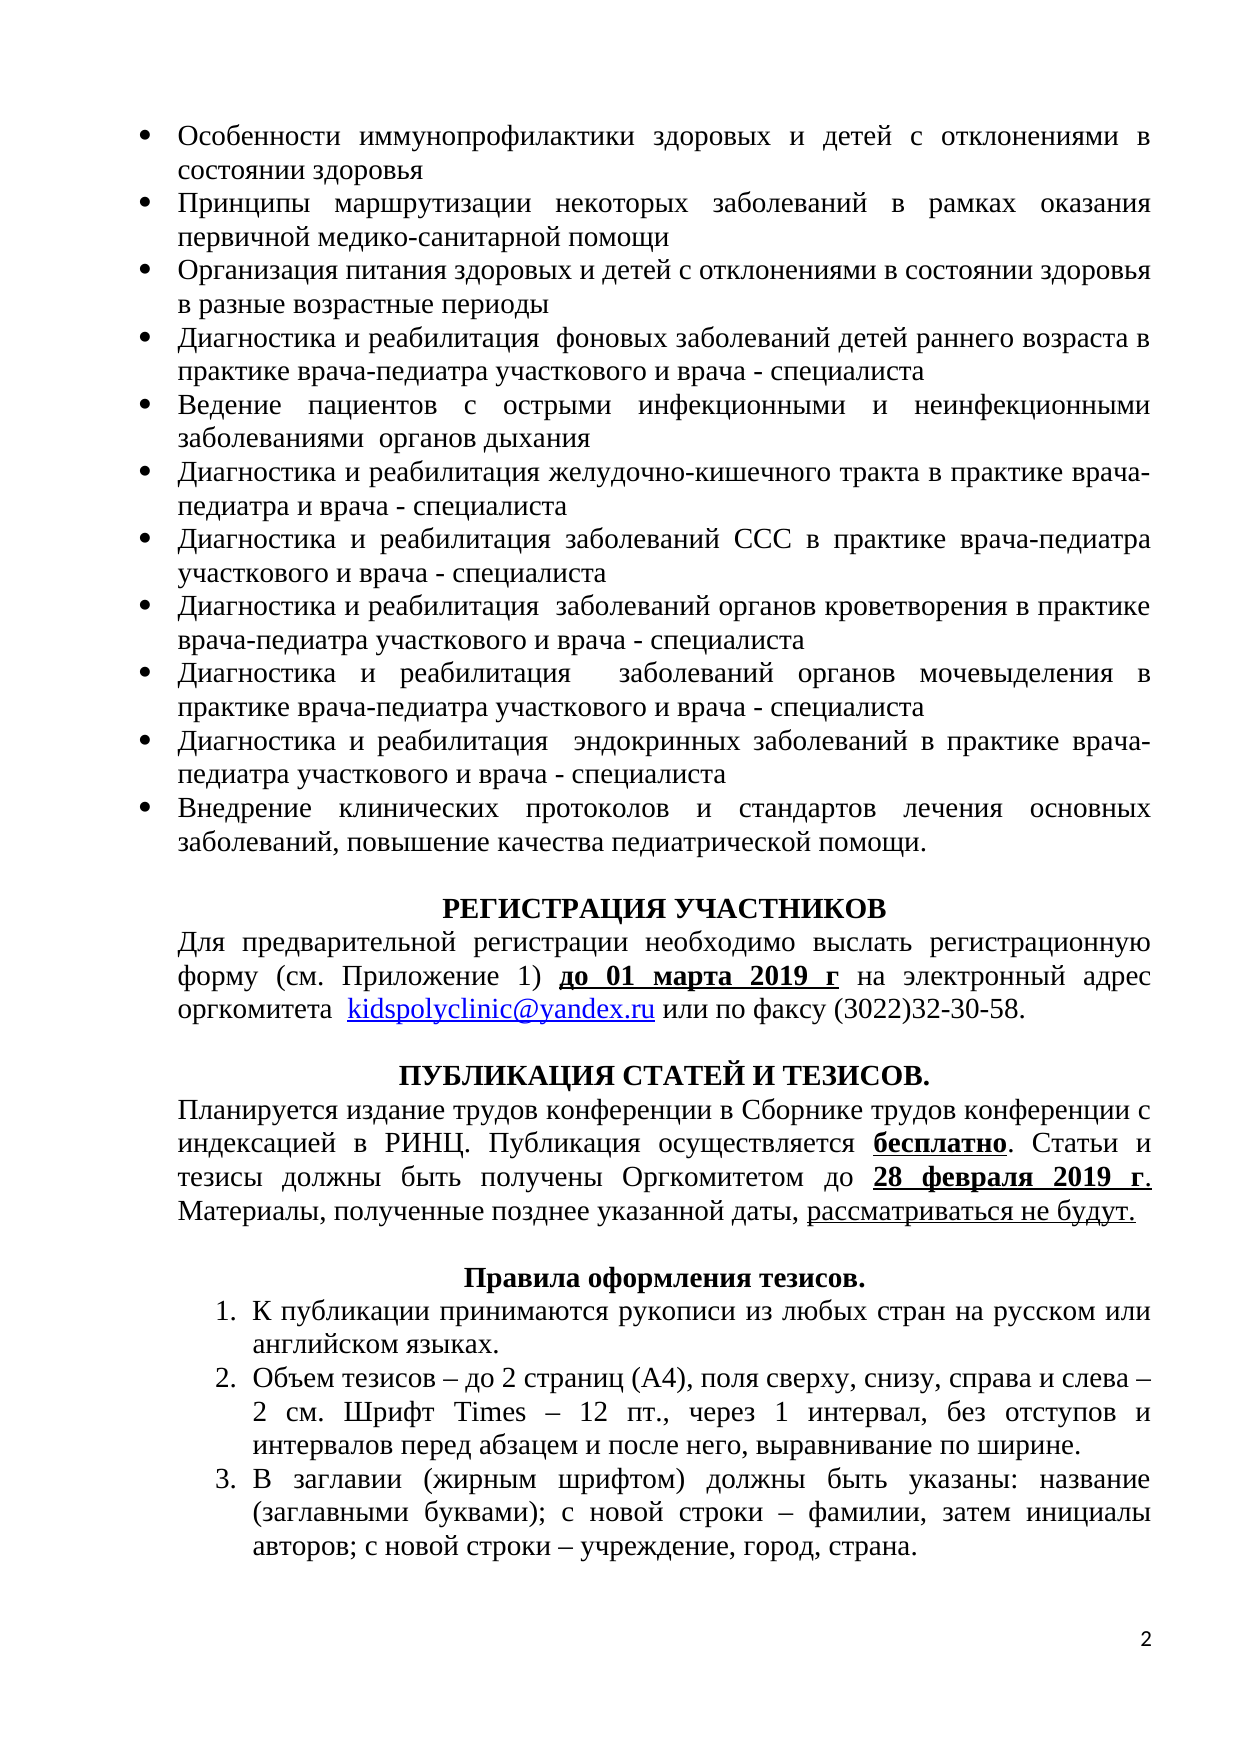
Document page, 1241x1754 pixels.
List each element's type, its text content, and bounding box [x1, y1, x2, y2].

text Для предварительной регистрации необходимо выслать регистрационную форму (см. Приложение 1) до 01 марта 2019 г на электронный адрес оргкомитета kidspolyclinic@yandex.ru или по факсу (3022)32-30-58. [177, 924, 1152, 1025]
list Диагностика и реабилитация заболеваний органов мочевыделения в практике врача-педиатра участкового и врача - специалиста [140, 656, 1152, 723]
list К публикации принимаются рукописи из любых стран на русском или английском языках. [215, 1293, 1152, 1360]
list Объем тезисов – до 2 страниц (А4), поля сверху, снизу, справа и слева – . Шрифт Times – 12 пт., через 1 интервал, без отступов и интервалов перед абзацем и после него, выравнивание по ширине. [215, 1360, 1152, 1461]
list В заглавии (жирным шрифтом) должны быть указаны: название (заглавными буквами); с новой строки – фамилии, затем инициалы авторов; с новой строки – учреждение, город, страна. [215, 1461, 1152, 1561]
list Ведение пациентов с острыми инфекционными и неинфекционными заболеваниями органов дыхания [140, 387, 1152, 454]
text Правила оформления тезисов. [177, 1260, 1152, 1293]
list Внедрение клинических протоколов и стандартов лечения основных заболеваний, повышение качества педиатрической помощи. [140, 790, 1152, 857]
list Диагностика и реабилитация эндокринных заболеваний в практике врача-педиатра участкового и врача - специалиста [140, 723, 1152, 790]
text Планируется издание трудов конференции в Сборнике трудов конференции с индексацией в РИНЦ. Публикация осуществляется бесплатно. Статьи и тезисы должны быть получены Оргкомитетом до 28 февраля 2019 г. Материалы, полученные позднее указанной даты, рассматриваться не будут. [177, 1092, 1152, 1226]
list Организация питания здоровых и детей с отклонениями в состоянии здоровья в разные возрастные периоды [140, 252, 1152, 320]
list Диагностика и реабилитация желудочно-кишечного тракта в практике врача-педиатра и врача - специалиста [140, 454, 1152, 521]
list Особенности иммунопрофилактики здоровых и детей с отклонениями в состоянии здоровья [140, 118, 1152, 185]
list Диагностика и реабилитация заболеваний органов кроветворения в практике врача-педиатра участкового и врача - специалиста [140, 588, 1152, 656]
text Регистрация участников [177, 891, 1152, 924]
list Принципы маршрутизации некоторых заболеваний в рамках оказания первичной медико-санитарной помощи [140, 185, 1152, 252]
text ПУБЛИКАЦИЯ СТАТЕЙ И ТЕЗИСОВ. [177, 1058, 1152, 1092]
list Диагностика и реабилитация фоновых заболеваний детей раннего возраста в практике врача-педиатра участкового и врача - специалиста [140, 320, 1152, 387]
list Диагностика и реабилитация заболеваний ССС в практике врача-педиатра участкового и врача - специалиста [140, 521, 1152, 588]
